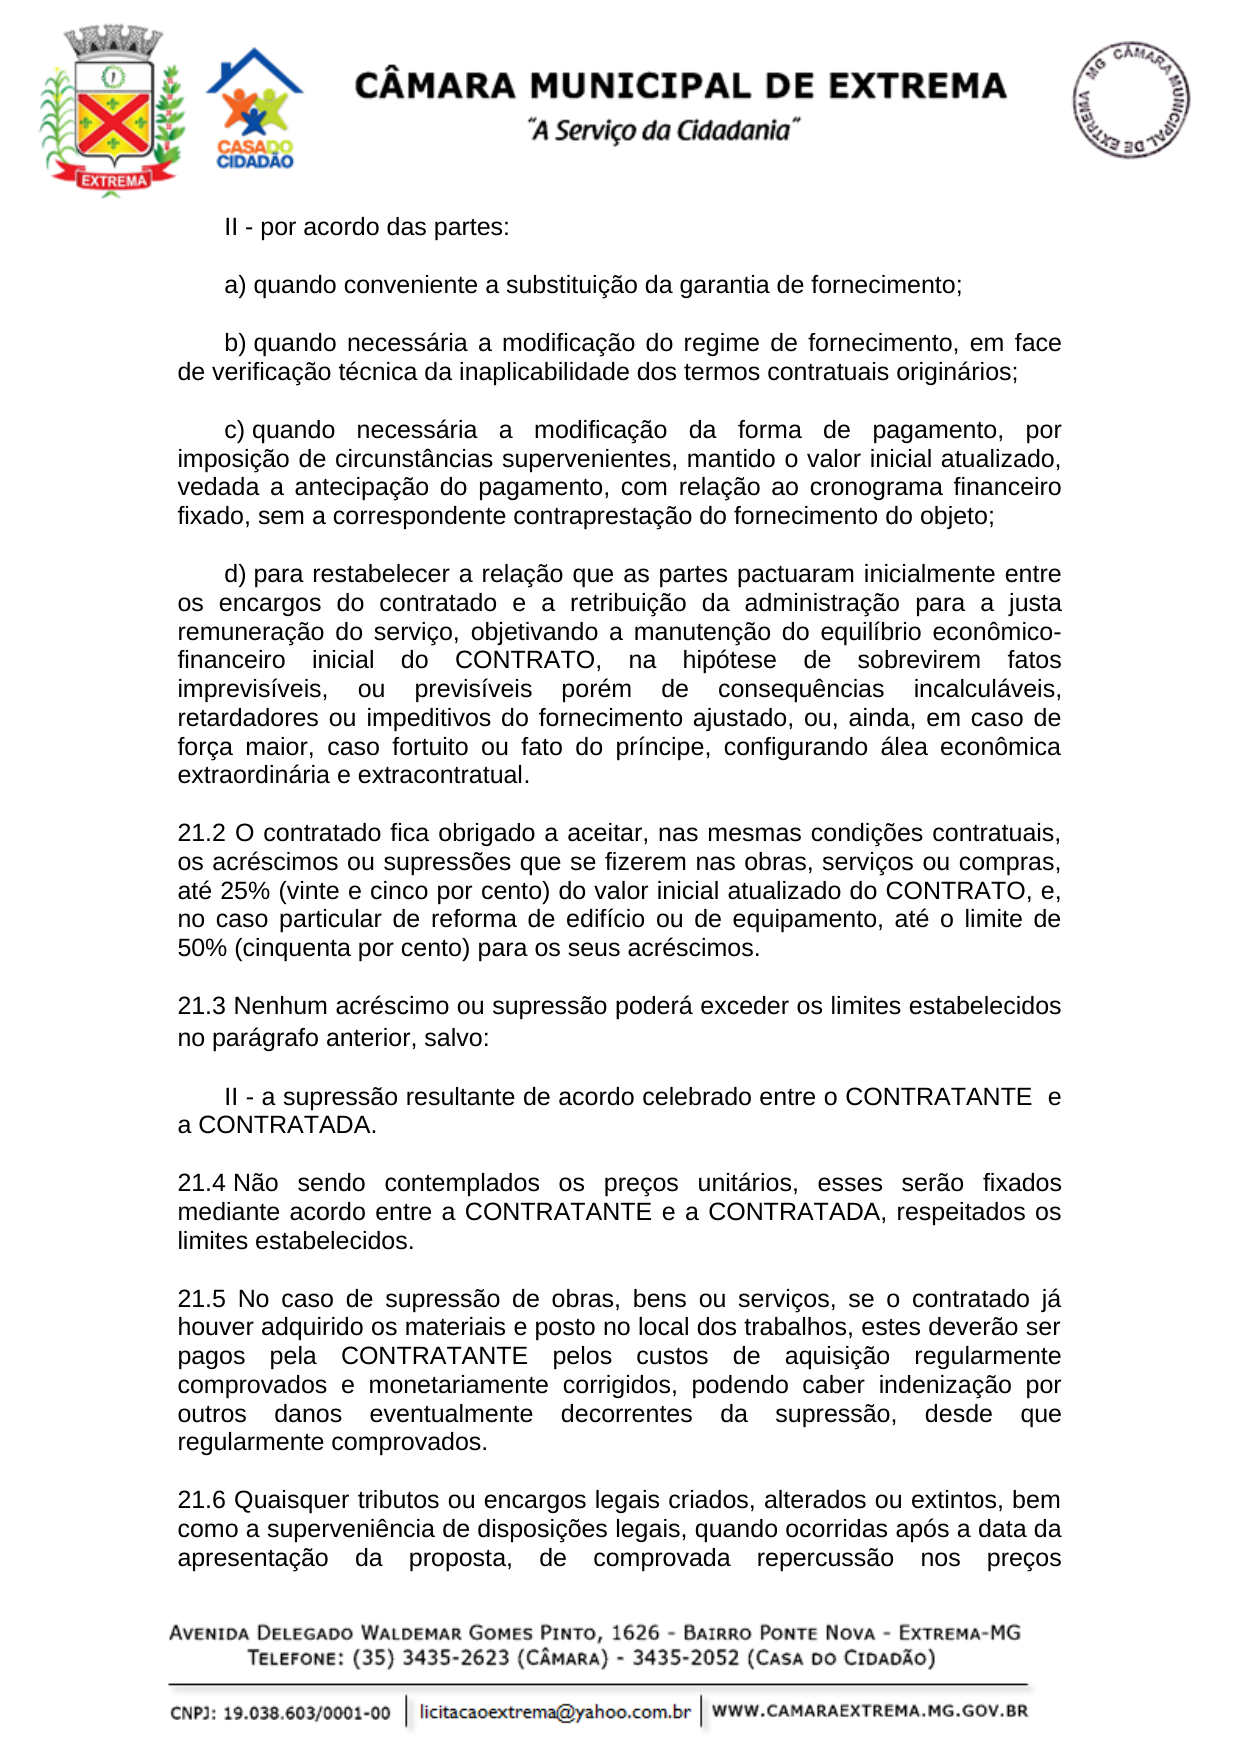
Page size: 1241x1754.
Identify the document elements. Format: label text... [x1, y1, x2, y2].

text 21.3 Nenhum acréscimo ou supressão poderá exceder os limites estabelecidos no parágrafo anterior, salvo: [177, 991, 1063, 1052]
text c) quando necessária a modificação da forma de pagamento, por imposição de circunstâncias supervenientes, mantido o valor inicial atualizado, vedada a antecipação do pagamento, com relação ao cronograma financeiro fixado, sem a correspondente contraprestação do fornecimento do objeto; [177, 415, 1063, 530]
text II - por acordo das partes: [177, 158, 1063, 241]
text II - a supressão resultante de acordo celebrado entre o CONTRATANTE e a CONTRATADA. [177, 1081, 1063, 1139]
picture [0, 0, 1239, 213]
text a) quando conveniente a substituição da garantia de fornecimento; [177, 270, 1063, 299]
text 21.5 No caso de supressão de obras, bens ou serviços, se o contratado já houver adquirido os materiais e posto no local dos trabalhos, estes deverão ser pagos pela CONTRATANTE pelos custos de aquisição regularmente comprovados e monetariamente corrigidos, podendo caber indenização por outros danos eventualmente decorrentes da supressão, desde que regularmente comprovados. [177, 1283, 1063, 1456]
text 21.2 O contratado fica obrigado a aceitar, nas mesmas condições contratuais, os acréscimos ou supressões que se fizerem nas obras, serviços ou compras, até 25% (vinte e cinco por cento) do valor inicial atualizado do CONTRATO, e, no caso particular de reforma de edifício ou de equipamento, até o limite de 50% (cinquenta por cento) para os seus acréscimos. [177, 818, 1063, 962]
text b) quando necessária a modificação do regime de fornecimento, em face de verificação técnica da inaplicabilidade dos termos contratuais originários; [177, 328, 1063, 386]
text d) para restabelecer a relação que as partes pactuaram inicialmente entre os encargos do contratado e a retribuição da administração para a justa remuneração do serviço, objetivando a manutenção do equilíbrio econômico-financeiro inicial do CONTRATO, na hipótese de sobrevirem fatos imprevisíveis, ou previsíveis porém de consequências incalculáveis, retardadores ou impeditivos do fornecimento ajustado, ou, ainda, em caso de força maior, caso fortuito ou fato do príncipe, configurando álea econômica extraordinária e extracontratual. [177, 559, 1063, 789]
text 21.4 Não sendo contemplados os preços unitários, esses serão fixados mediante acordo entre a CONTRATANTE e a CONTRATADA, respeitados os limites estabelecidos. [177, 1168, 1063, 1254]
picture [0, 1596, 1239, 1753]
